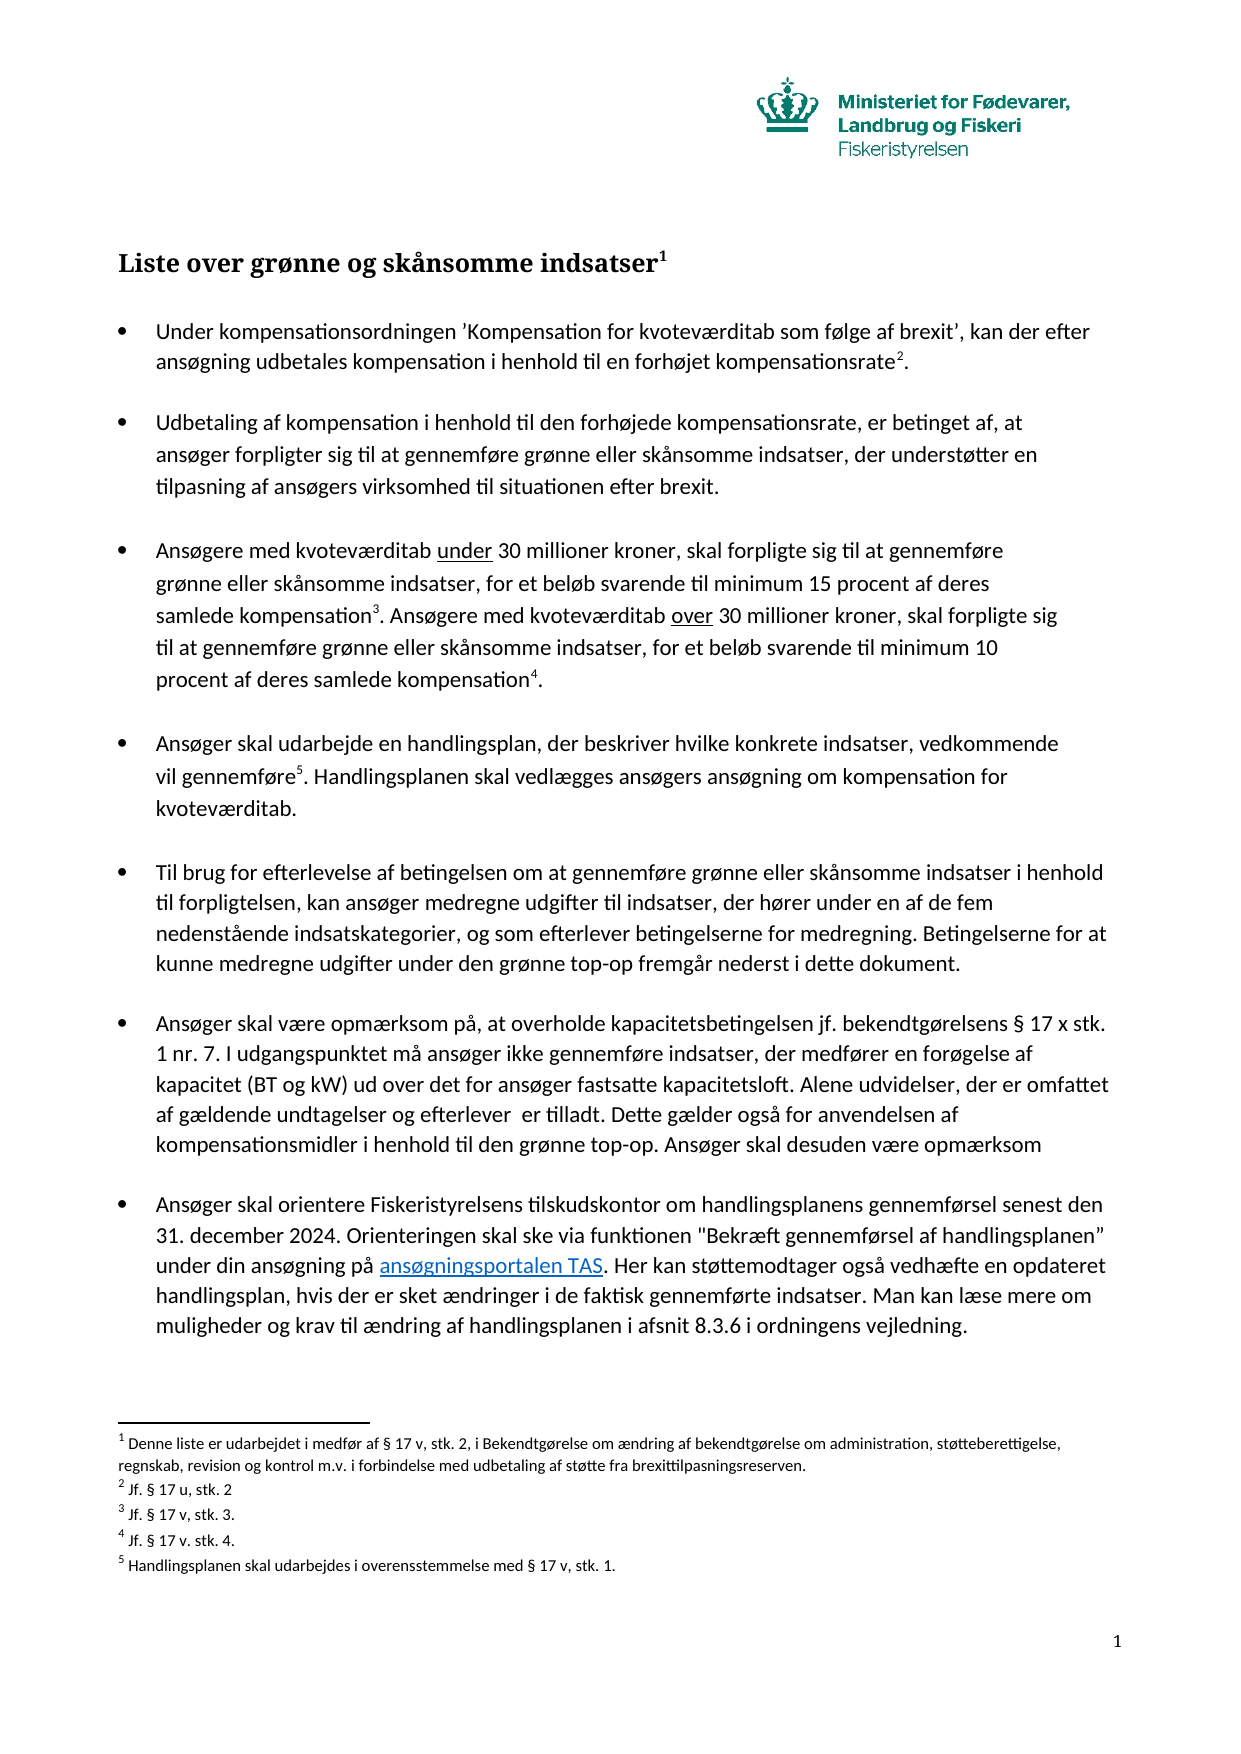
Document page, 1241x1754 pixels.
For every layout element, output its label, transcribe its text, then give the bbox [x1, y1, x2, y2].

list Ansøger skal være opmærksom på, at overholde kapacitetsbetingelsen jf. bekendtgørelsens § 17 x stk. 1 nr. 7. I udgangspunktet må ansøger ikke gennemføre indsatser, der medfører en forøgelse af kapacitet (BT og kW) ud over det for ansøger fastsatte kapacitetsloft. Alene udvidelser, der er omfattet af gældende undtagelser og efterlever er tilladt. Dette gælder også for anvendelsen af kompensationsmidler i henhold til den grønne top-op. Ansøger skal desuden være opmærksom [118, 1009, 1122, 1158]
text Liste over grønne og skånsomme indsatser [118, 246, 1072, 280]
list Under kompensationsordningen ’Kompensation for kvoteværditab som følge af brexit’, kan der efter ansøgning udbetales kompensation i henhold til en forhøjet kompensationsrate. [118, 317, 1122, 375]
list Ansøger skal udarbejde en handlingsplan, der beskriver hvilke konkrete indsatser, vedkommende vil gennemføre. Handlingsplanen skal vedlægges ansøgers ansøgning om kompensation for kvoteværditab. [118, 729, 1072, 822]
list Ansøger skal orientere Fiskeristyrelsens tilskudskontor om handlingsplanens gennemførsel senest den 31. december 2024. Orienteringen skal ske via funktionen "Bekræft gennemførsel af handlingsplanen” under din ansøgning på ansøgningsportalen TAS. Her kan støttemodtager også vedhæfte en opdateret handlingsplan, hvis der er sket ændringer i de faktisk gennemførte indsatser. Man kan læse mere om muligheder og krav til ændring af handlingsplanen i afsnit 8.3.6 i ordningens vejledning. [118, 1191, 1122, 1339]
list Til brug for efterlevelse af betingelsen om at gennemføre grønne eller skånsomme indsatser i henhold til forpligtelsen, kan ansøger medregne udgifter til indsatser, der hører under en af de fem nedenstående indsatskategorier, og som efterlever betingelserne for medregning. Betingelserne for at kunne medregne udgifter under den grønne top-op fremgår nederst i dette dokument. [118, 858, 1122, 977]
list Ansøgere med kvoteværditab under 30 millioner kroner, skal forpligte sig til at gennemføre grønne eller skånsomme indsatser, for et beløb svarende til minimum 15 procent af deres samlede kompensation. Ansøgere med kvoteværditab over 30 millioner kroner, skal forpligte sig til at gennemføre grønne eller skånsomme indsatser, for et beløb svarende til minimum 10 procent af deres samlede kompensation. [118, 536, 1072, 693]
list Udbetaling af kompensation i henhold til den forhøjede kompensationsrate, er betinget af, at ansøger forpligter sig til at gennemføre grønne eller skånsomme indsatser, der understøtter en tilpasning af ansøgers virksomhed til situationen efter brexit. [118, 408, 1072, 500]
picture [756, 76, 1070, 159]
